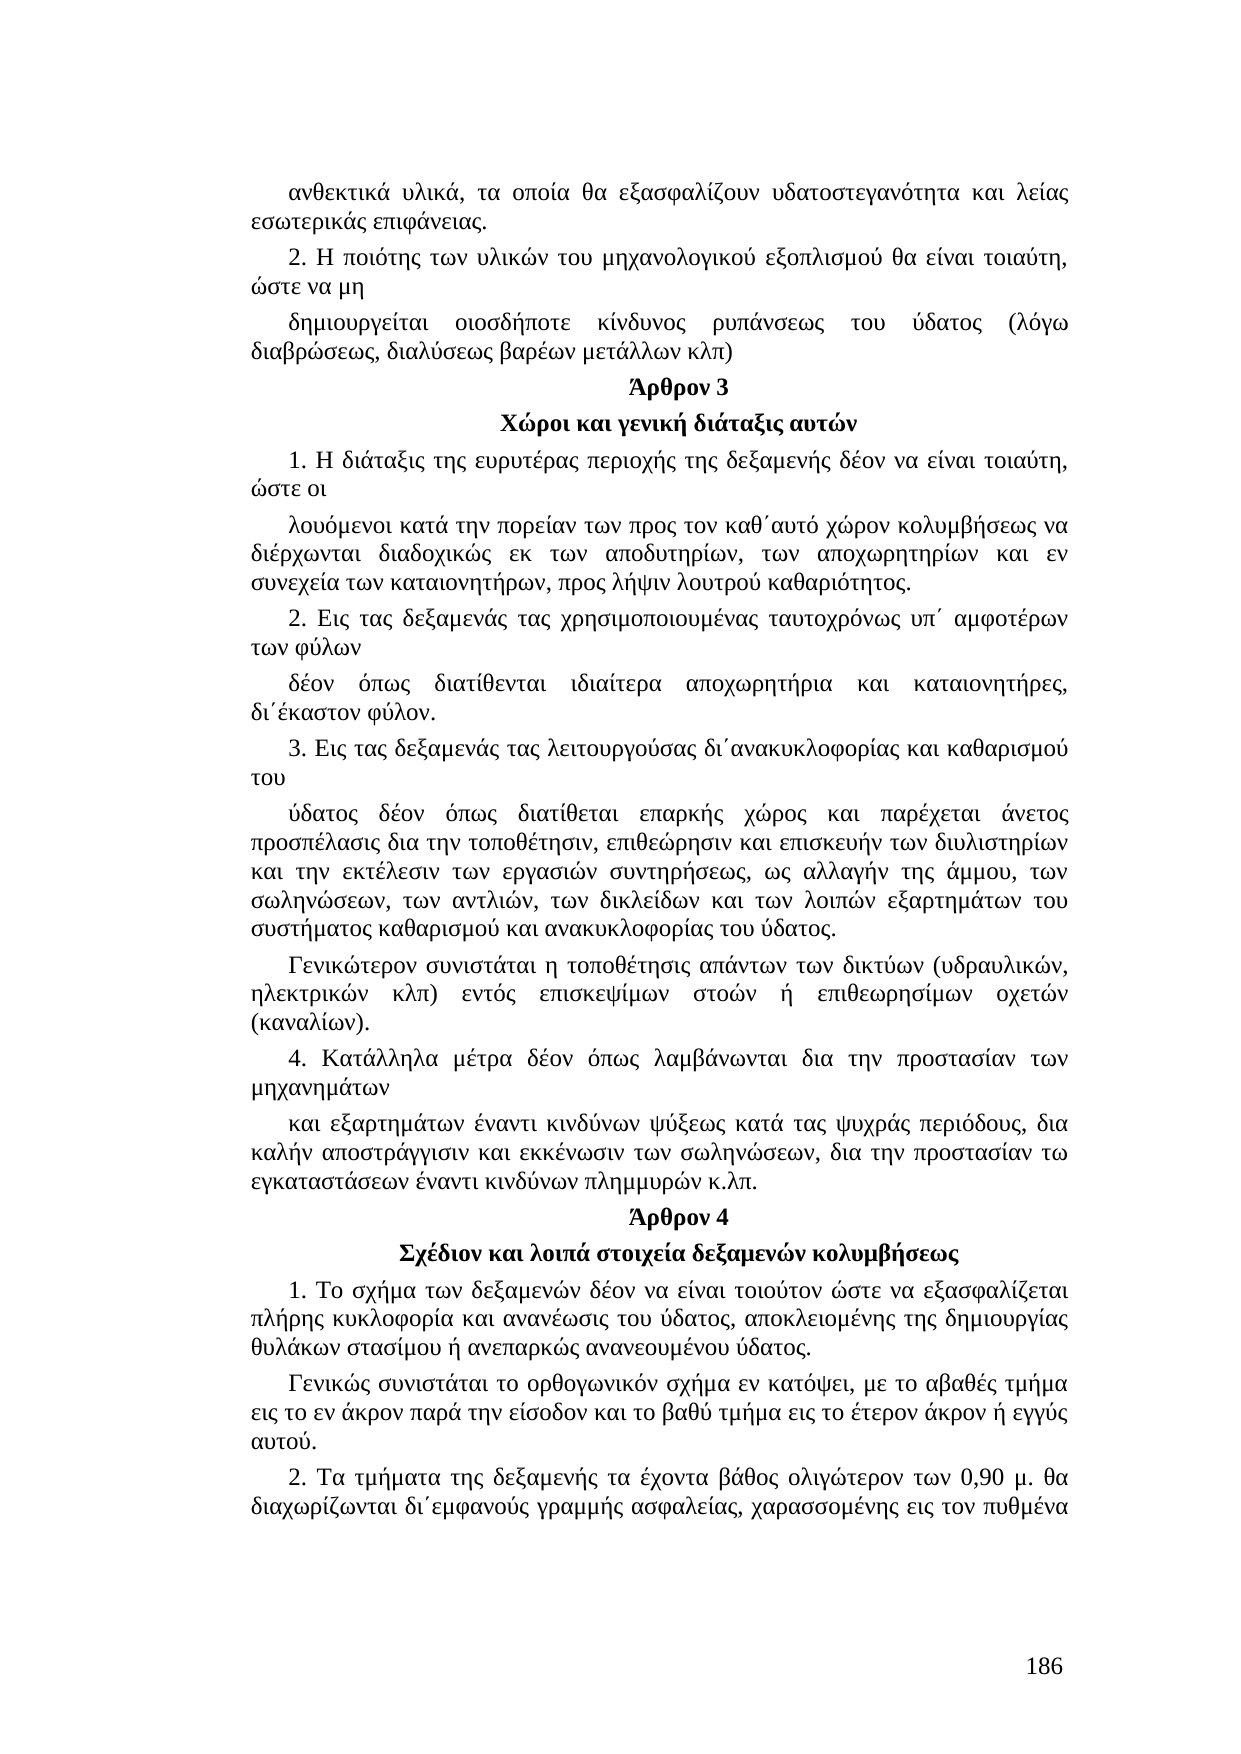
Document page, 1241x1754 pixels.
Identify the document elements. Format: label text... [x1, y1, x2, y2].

text Χώροι και γενική διάταξις αυτών [251, 408, 1069, 437]
text 2. Η ποιότης των υλικών του μηχανολογικού εξοπλισμού θα είναι τοιαύτη, ώστε να μη [251, 242, 1069, 300]
text δέον όπως διατίθενται ιδιαίτερα αποχωρητήρια και καταιονητήρες, δι΄έκαστον φύλον. [251, 668, 1069, 726]
text 1. Το σχήμα των δεξαμενών δέον να είναι τοιούτον ώστε να εξασφαλίζεται πλήρης κυκλοφορία και ανανέωσις του ύδατος, αποκλειομένης της δημιουργίας θυλάκων στασίμου ή ανεπαρκώς ανανεουμένου ύδατος. [251, 1275, 1069, 1361]
text ύδατος δέον όπως διατίθεται επαρκής χώρος και παρέχεται άνετος προσπέλασις δια την τοποθέτησιν, επιθεώρησιν και επισκευήν των διυλιστηρίων και την εκτέλεσιν των εργασιών συντηρήσεως, ως αλλαγήν της άμμου, των σωληνώσεων, των αντλιών, των δικλείδων και των λοιπών εξαρτημάτων του συστήματος καθαρισμού και ανακυκλοφορίας του ύδατος. [251, 798, 1069, 942]
text 1. Η διάταξις της ευρυτέρας περιοχής της δεξαμενής δέον να είναι τοιαύτη, ώστε οι [251, 445, 1069, 502]
text Γενικώτερον συνιστάται η τοποθέτησις απάντων των δικτύων (υδραυλικών, ηλεκτρικών κλπ) εντός επισκεψίμων στοών ή επιθεωρησίμων οχετών (καναλίων). [251, 950, 1069, 1036]
text δημιουργείται οιοσδήποτε κίνδυνος ρυπάνσεως του ύδατος (λόγω διαβρώσεως, διαλύσεως βαρέων μετάλλων κλπ) [251, 307, 1069, 365]
text Γενικώς συνιστάται το ορθογωνικόν σχήμα εν κατόψει, με το αβαθές τμήμα εις το εν άκρον παρά την είσοδον και το βαθύ τμήμα εις το έτερον άκρον ή εγγύς αυτού. [251, 1368, 1069, 1455]
text 3. Εις τας δεξαμενάς τας λειτουργούσας δι΄ανακυκλοφορίας και καθαρισμού του [251, 733, 1069, 791]
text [251, 1462, 1069, 1520]
text και εξαρτημάτων έναντι κινδύνων ψύξεως κατά τας ψυχράς περιόδους, δια καλήν αποστράγγισιν και εκκένωσιν των σωληνώσεων, δια την προστασίαν τω εγκαταστάσεων έναντι κινδύνων πλημμυρών κ.λπ. [251, 1108, 1069, 1195]
text Άρθρον 4 [251, 1202, 1069, 1231]
text 2. Εις τας δεξαμενάς τας χρησιμοποιουμένας ταυτοχρόνως υπ΄ αμφοτέρων των φύλων [251, 603, 1069, 661]
text 4. Κατάλληλα μέτρα δέον όπως λαμβάνωνται δια την προστασίαν των μηχανημάτων [251, 1043, 1069, 1101]
text λουόμενοι κατά την πορείαν των προς τον καθ΄αυτό χώρον κολυμβήσεως να διέρχωνται διαδοχικώς εκ των αποδυτηρίων, των αποχωρητηρίων και εν συνεχεία των καταιονητήρων, προς λήψιν λουτρού καθαριότητος. [251, 510, 1069, 596]
text ανθεκτικά υλικά, τα οποία θα εξασφαλίζουν υδατοστεγανότητα και λείας εσωτερικάς επιφάνειας. [251, 177, 1069, 235]
text Σχέδιον και λοιπά στοιχεία δεξαμενών κολυμβήσεως [251, 1238, 1069, 1267]
text Άρθρον 3 [251, 372, 1069, 401]
